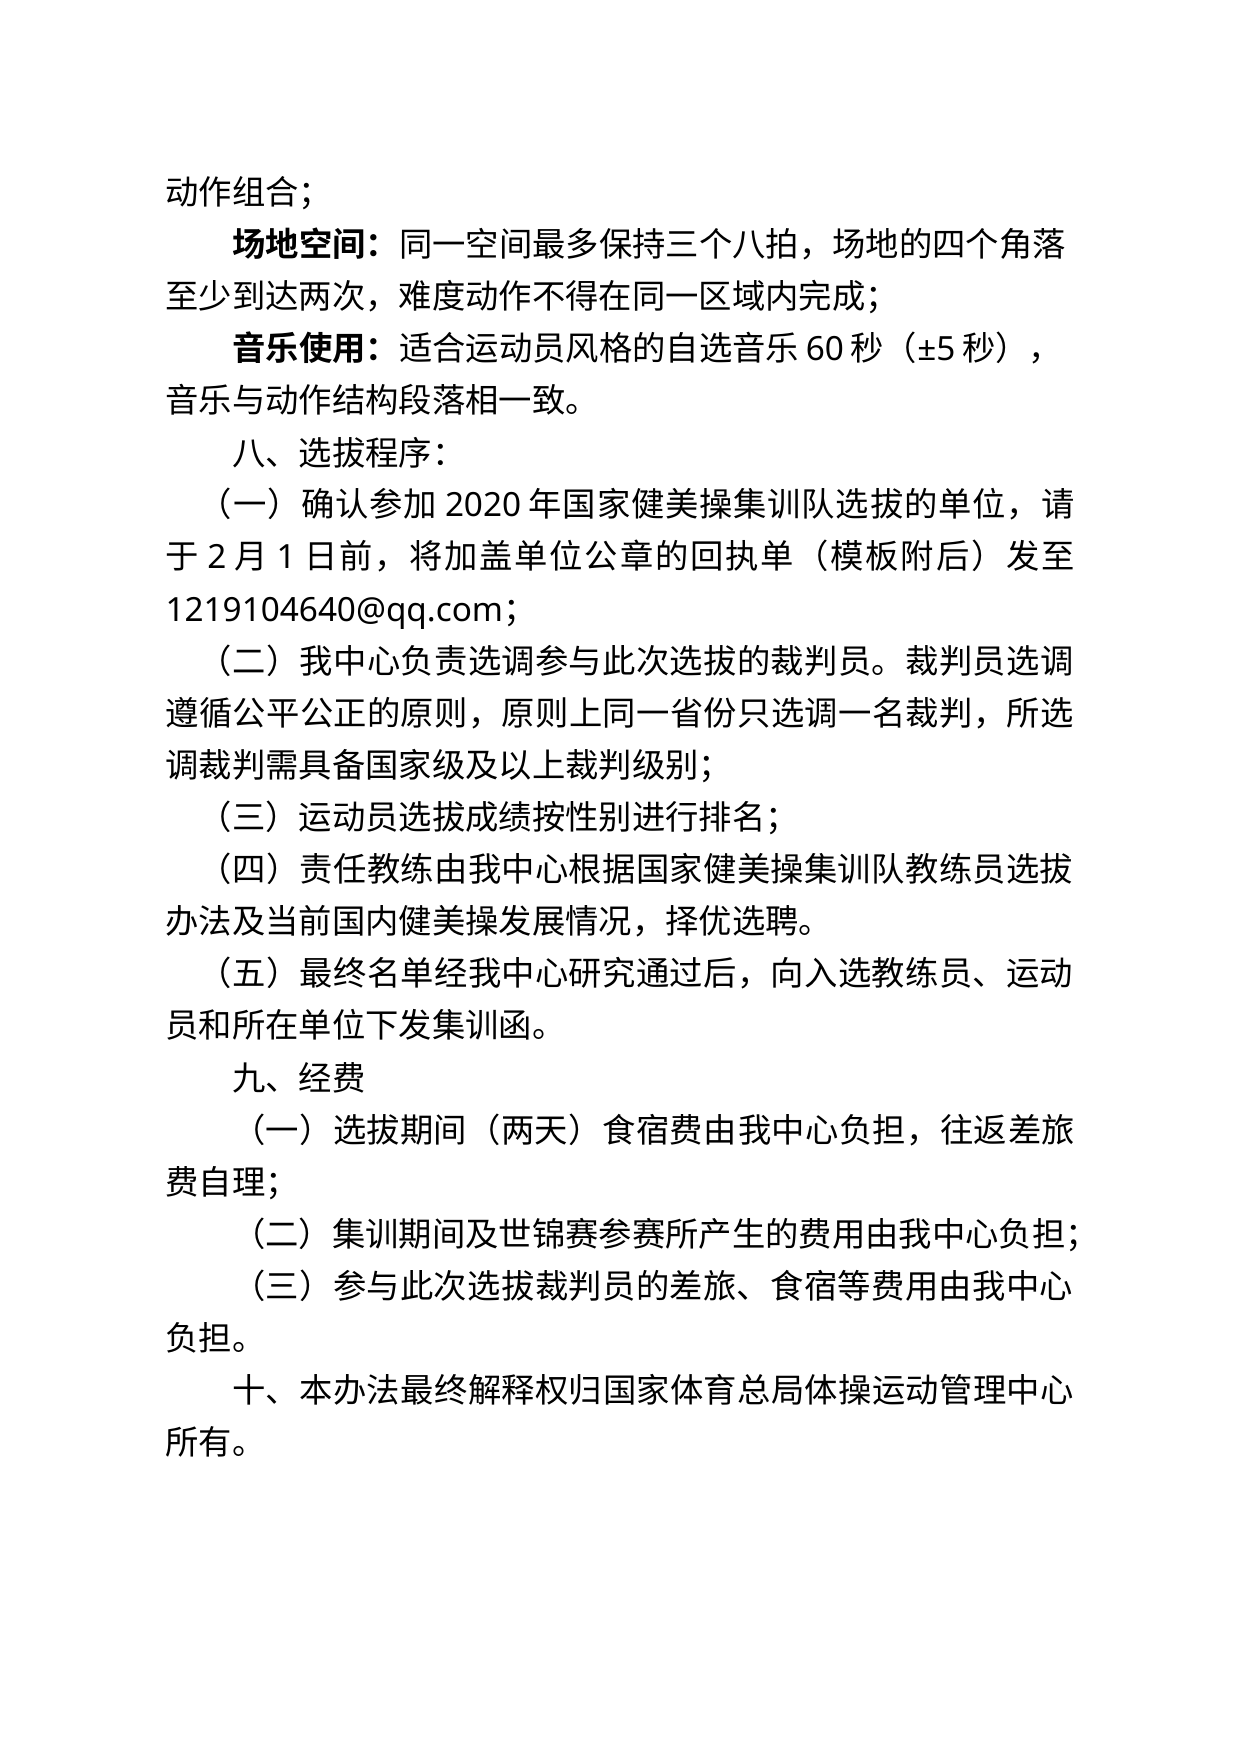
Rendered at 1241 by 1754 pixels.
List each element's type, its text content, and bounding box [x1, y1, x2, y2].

text 音乐使用：适合运动员风格的自选音乐60秒（±5秒），音乐与动作结构段落相一致。 [165, 318, 1075, 422]
list （五）最终名单经我中心研究通过后，向入选教练员、运动员和所在单位下发集训函。 [165, 943, 1075, 1047]
list （四）责任教练由我中心根据国家健美操集训队教练员选拔办法及当前国内健美操发展情况，择优选聘。 [165, 839, 1075, 943]
text 场地空间：同一空间最多保持三个八拍，场地的四个角落至少到达两次，难度动作不得在同一区域内完成； [165, 214, 1075, 318]
list （三）运动员选拔成绩按性别进行排名； [165, 787, 1075, 839]
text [165, 162, 1075, 214]
list 八、选拔程序： [165, 422, 1075, 474]
list 九、经费 [165, 1047, 1075, 1099]
list （三）参与此次选拔裁判员的差旅、食宿等费用由我中心负担。 [165, 1256, 1075, 1360]
list （一）选拔期间（两天）食宿费由我中心负担，往返差旅费自理； [165, 1099, 1075, 1204]
list （二）集训期间及世锦赛参赛所产生的费用由我中心负担； [165, 1204, 1075, 1256]
list （一）确认参加2020年国家健美操集训队选拔的单位，请于2月1日前，将加盖单位公章的回执单（模板附后）发至1219104640@qq.com； [165, 474, 1075, 631]
list 十、本办法最终解释权归国家体育总局体操运动管理中心所有。 [165, 1360, 1075, 1464]
list （二）我中心负责选调参与此次选拔的裁判员。裁判员选调遵循公平公正的原则，原则上同一省份只选调一名裁判，所选调裁判需具备国家级及以上裁判级别； [165, 631, 1075, 787]
